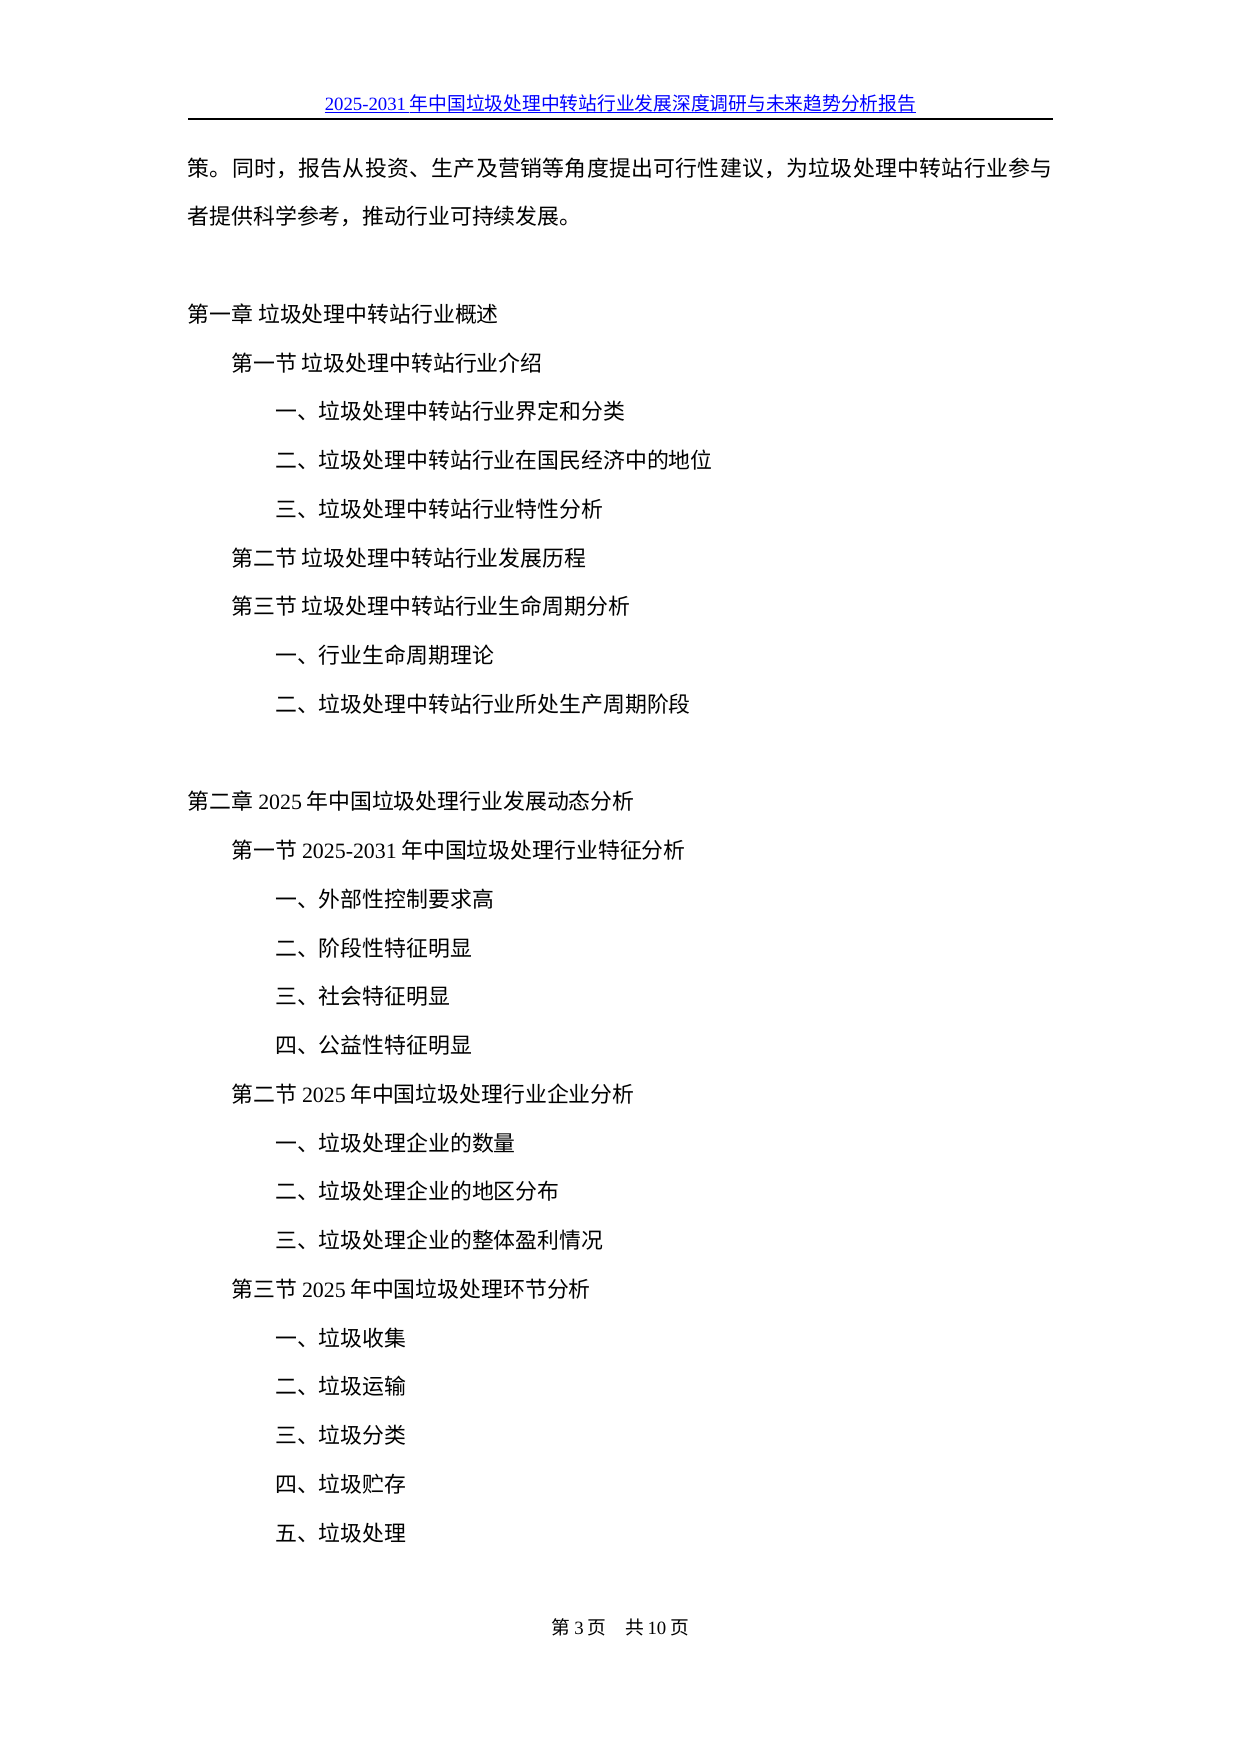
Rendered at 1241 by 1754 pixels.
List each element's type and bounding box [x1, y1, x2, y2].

text [187, 150, 1053, 1548]
